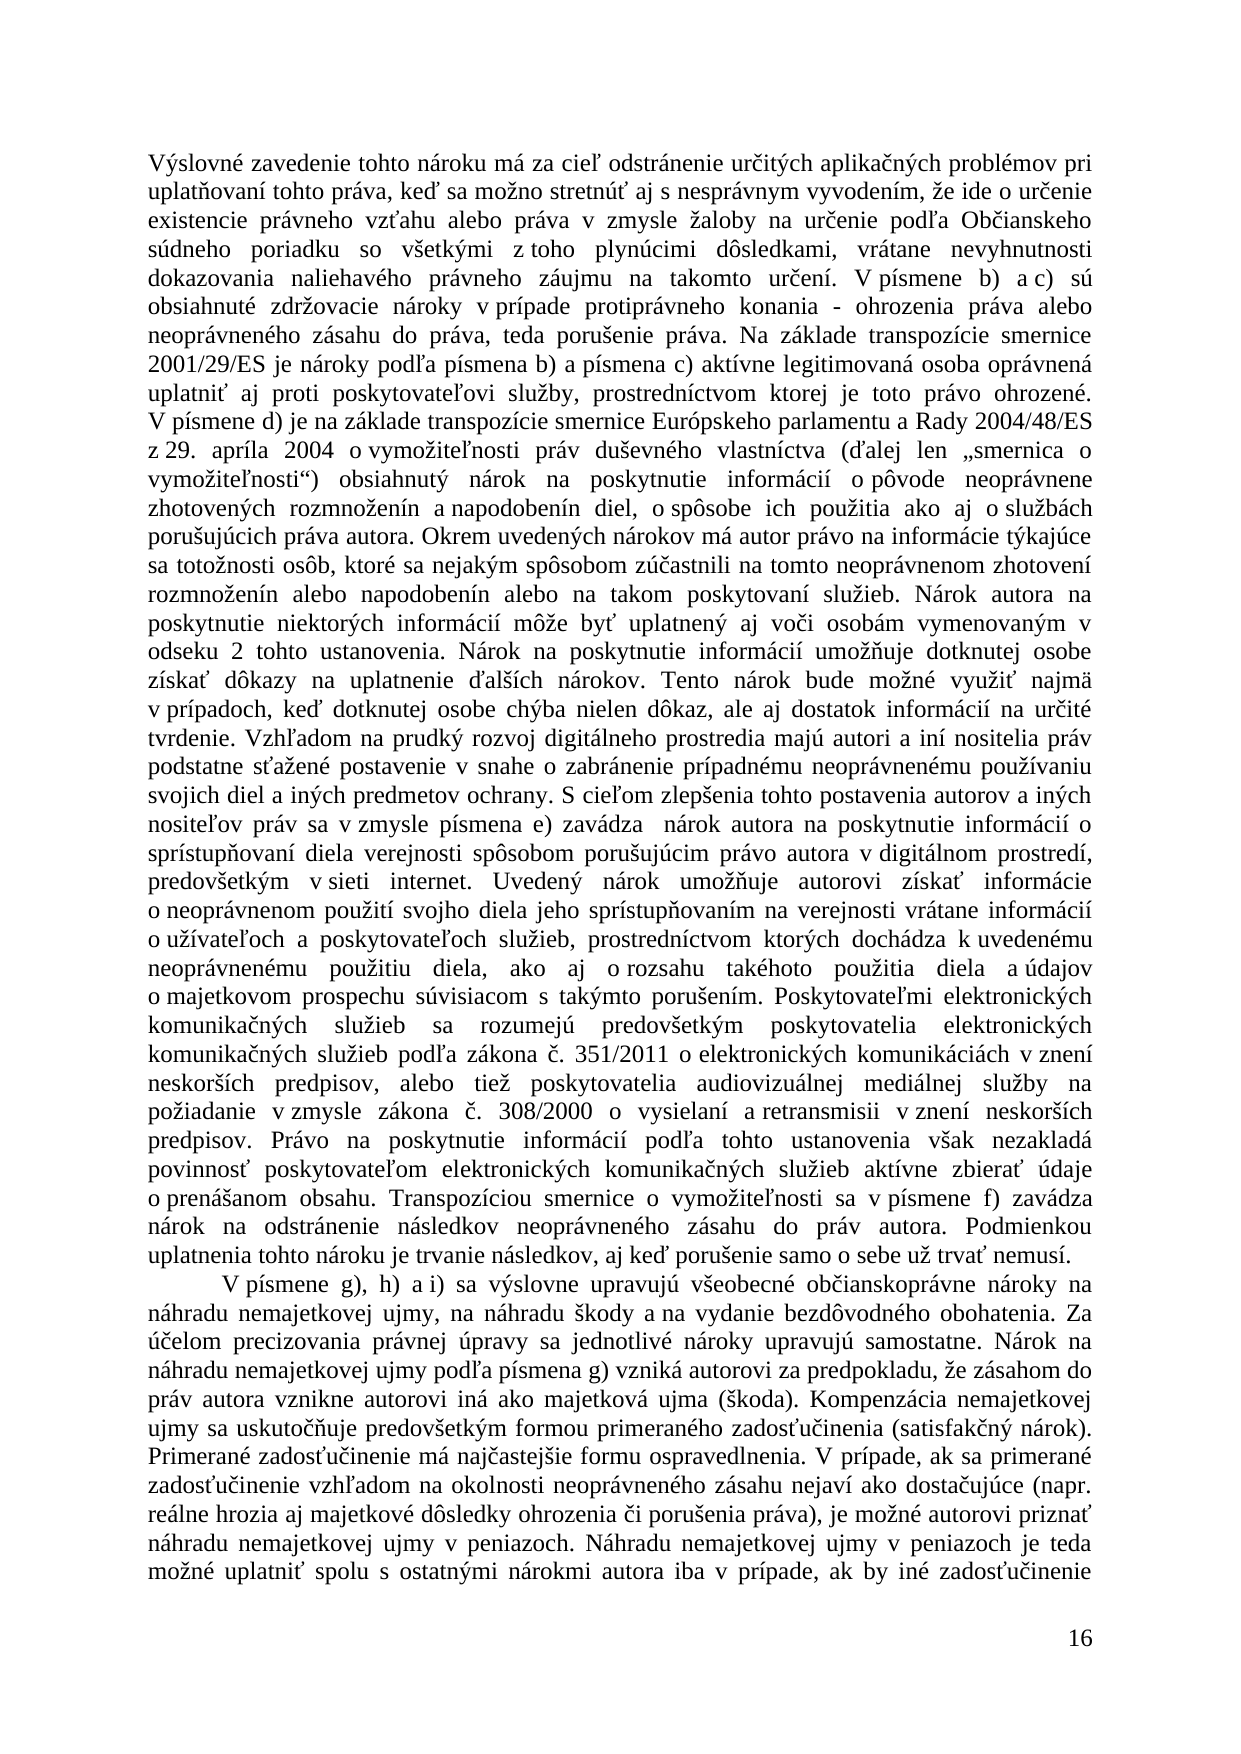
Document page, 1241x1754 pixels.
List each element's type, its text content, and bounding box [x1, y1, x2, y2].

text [148, 1269, 1093, 1585]
